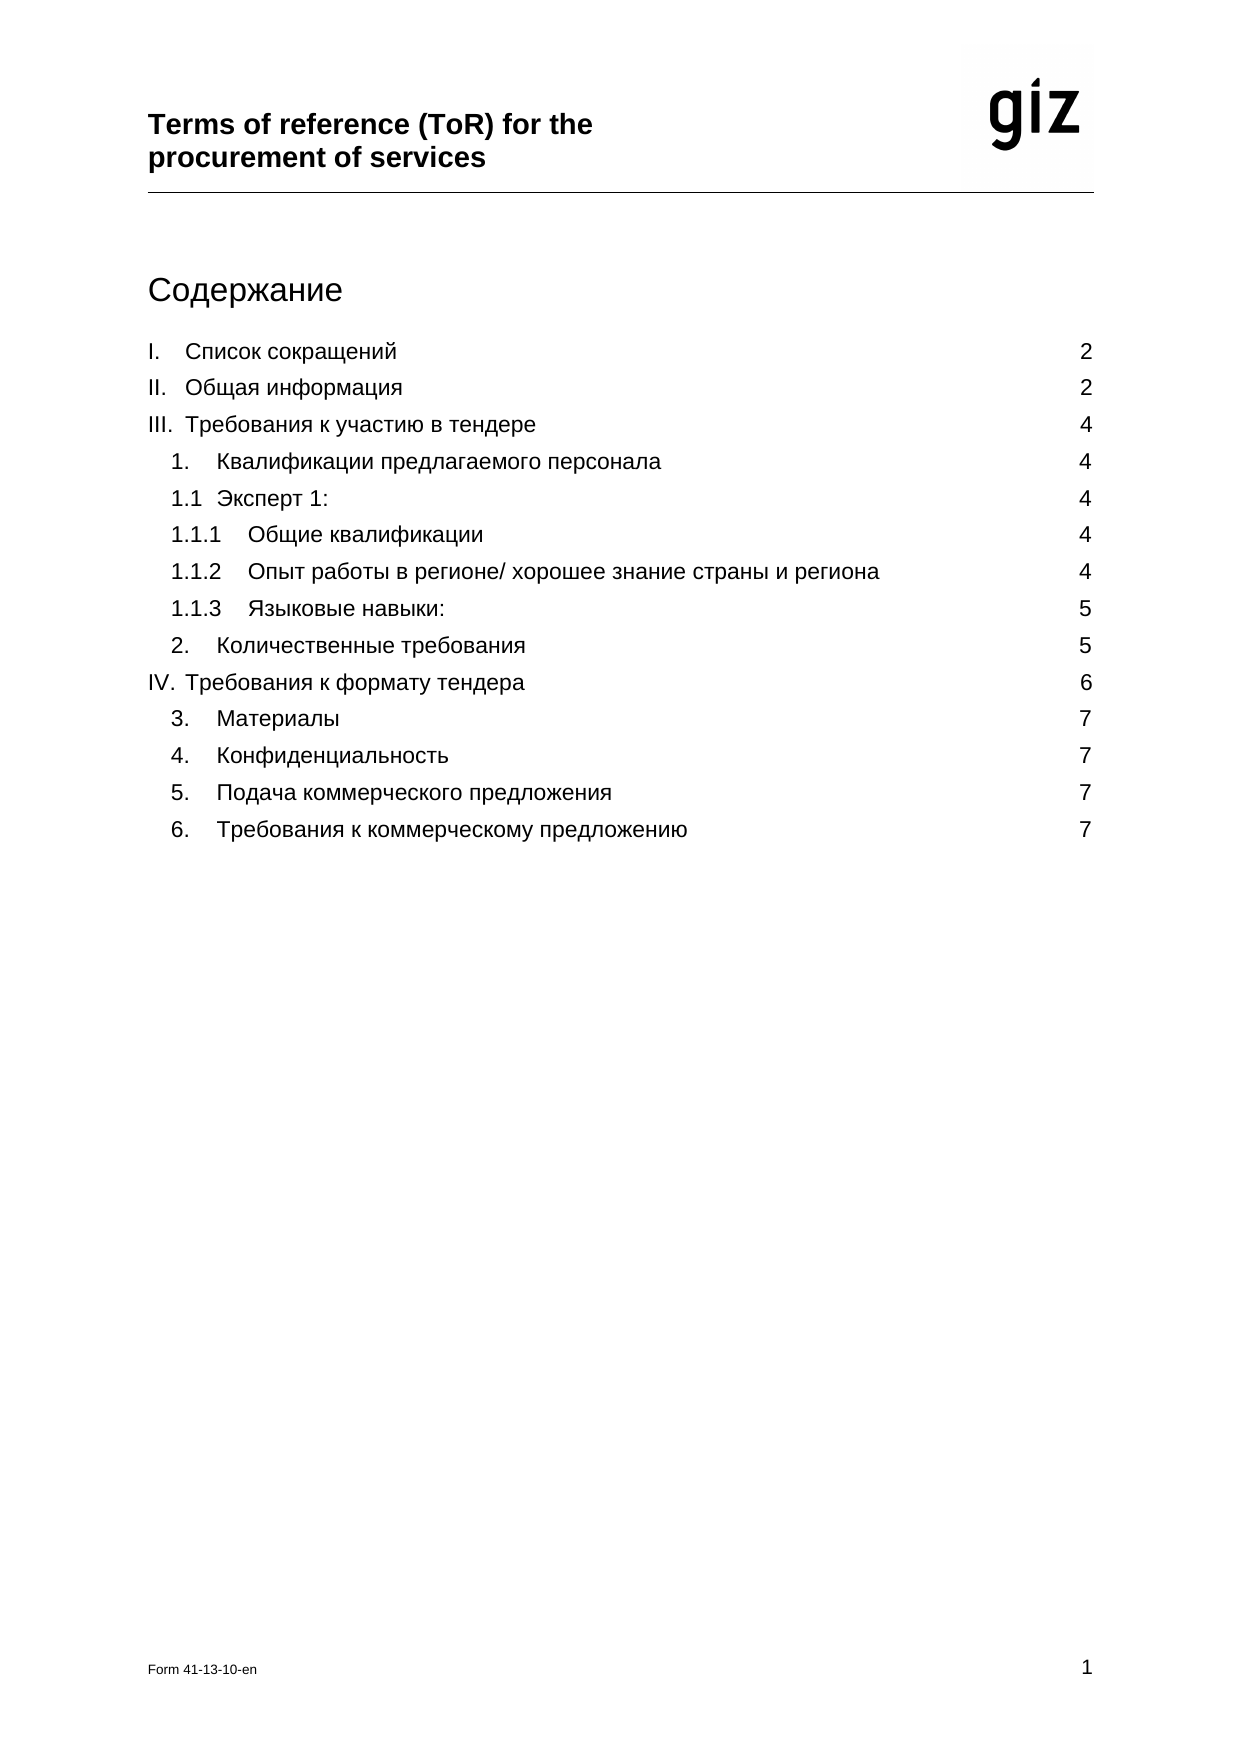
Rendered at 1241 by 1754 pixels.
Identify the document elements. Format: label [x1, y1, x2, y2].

picture [960, 44, 1094, 192]
